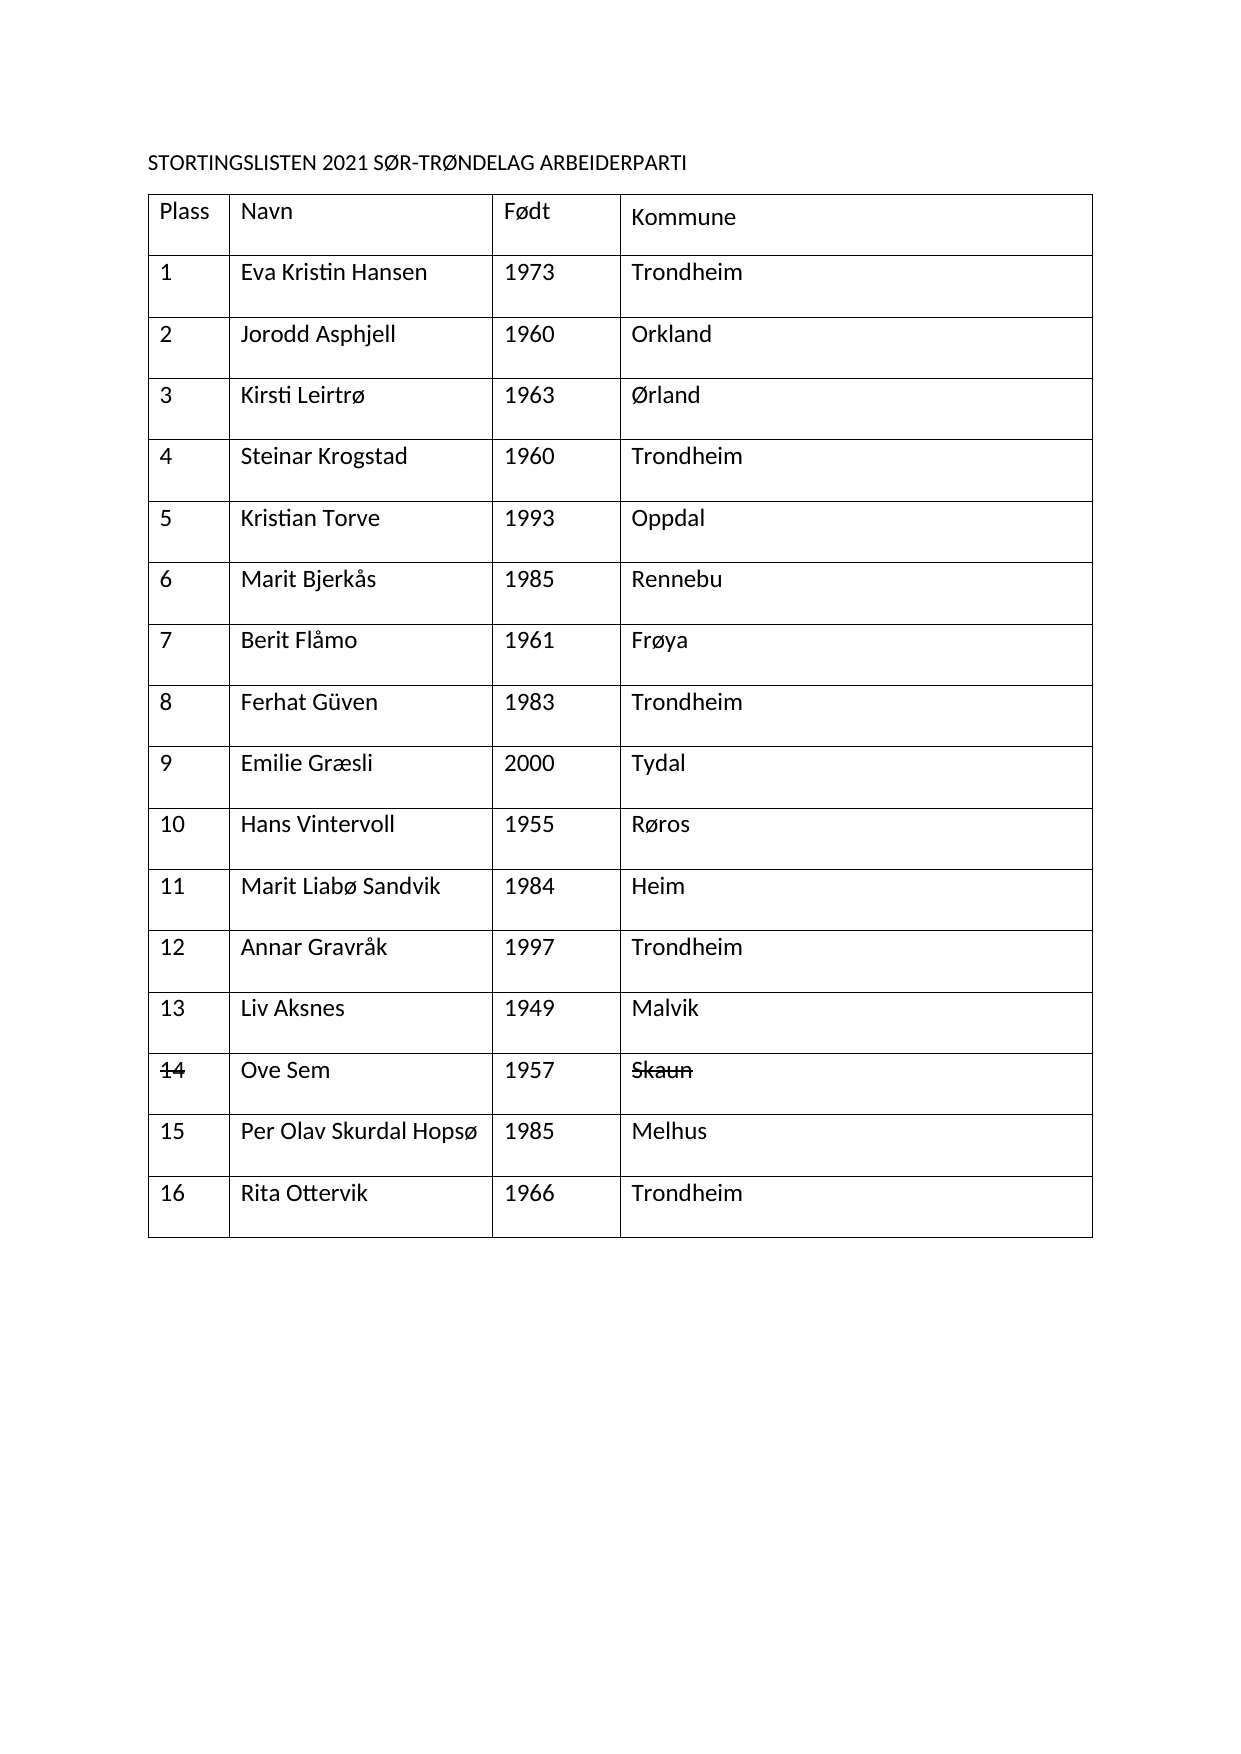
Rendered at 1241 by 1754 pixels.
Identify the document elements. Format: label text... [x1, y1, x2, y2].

table_cell 13 [149, 993, 229, 1053]
table_cell Orkland [621, 318, 1092, 378]
table_cell 1993 [493, 502, 620, 562]
table_cell Trondheim [621, 931, 1092, 992]
table_header Kommune [621, 195, 1092, 255]
table_cell 15 [149, 1115, 229, 1176]
table_cell 10 [149, 809, 229, 869]
table_cell 16 [149, 1177, 229, 1237]
table_cell 14 [149, 1054, 229, 1114]
table_cell 1955 [493, 809, 620, 869]
table_header Plass [149, 195, 229, 255]
table_cell 1997 [493, 931, 620, 992]
table_cell 11 [149, 870, 229, 930]
table_cell 1966 [493, 1177, 620, 1237]
table_cell 3 [149, 379, 229, 439]
table_cell 5 [149, 502, 229, 562]
table_cell Trondheim [621, 440, 1092, 501]
table_cell 1949 [493, 993, 620, 1053]
table_cell 1957 [493, 1054, 620, 1114]
table_cell 1961 [493, 625, 620, 685]
table_cell Oppdal [621, 502, 1092, 562]
table_cell Kirsti Leirtrø [230, 379, 492, 439]
table_cell 9 [149, 747, 229, 807]
table_cell Melhus [621, 1115, 1092, 1176]
table_cell 12 [149, 931, 229, 992]
table_cell 2 [149, 318, 229, 378]
table_cell Rita Ottervik [230, 1177, 492, 1237]
table_cell Eva Kristin Hansen [230, 256, 492, 317]
table_cell Trondheim [621, 256, 1092, 317]
table_cell Hans Vintervoll [230, 809, 492, 869]
table_header Navn [230, 195, 492, 255]
table_cell 1973 [493, 256, 620, 317]
table_cell Tydal [621, 747, 1092, 807]
table_cell Røros [621, 809, 1092, 869]
table_cell 6 [149, 563, 229, 623]
table_cell 1984 [493, 870, 620, 930]
table_cell 1983 [493, 686, 620, 746]
table_cell 1960 [493, 440, 620, 501]
table_cell Marit Liabø Sandvik [230, 870, 492, 930]
table_cell 1963 [493, 379, 620, 439]
table_cell Kristian Torve [230, 502, 492, 562]
table_cell Trondheim [621, 686, 1092, 746]
table_cell 7 [149, 625, 229, 685]
table_cell 2000 [493, 747, 620, 807]
table_cell Steinar Krogstad [230, 440, 492, 501]
table_cell Per Olav Skurdal Hopsø [230, 1115, 492, 1176]
table_cell 1960 [493, 318, 620, 378]
table_cell Trondheim [621, 1177, 1092, 1237]
table_header Født [493, 195, 620, 255]
table_cell Ørland [621, 379, 1092, 439]
table_cell Marit Bjerkås [230, 563, 492, 623]
table_cell Liv Aksnes [230, 993, 492, 1053]
table_cell Malvik [621, 993, 1092, 1053]
table_cell Rennebu [621, 563, 1092, 623]
table_cell 8 [149, 686, 229, 746]
table_cell Jorodd Asphjell [230, 318, 492, 378]
table_cell Ferhat Güven [230, 686, 492, 746]
table_cell Frøya [621, 625, 1092, 685]
table_cell 1985 [493, 1115, 620, 1176]
table_cell Ove Sem [230, 1054, 492, 1114]
table_cell 4 [149, 440, 229, 501]
table_cell 1985 [493, 563, 620, 623]
table_cell Heim [621, 870, 1092, 930]
table_cell Berit Flåmo [230, 625, 492, 685]
table_cell Emilie Græsli [230, 747, 492, 807]
text STORTINGSLISTEN 2021 SØR-TRØNDELAG ARBEIDERPARTI [148, 148, 1093, 176]
table_cell 1 [149, 256, 229, 317]
table_cell Skaun [621, 1054, 1092, 1114]
table_cell Annar Gravråk [230, 931, 492, 992]
